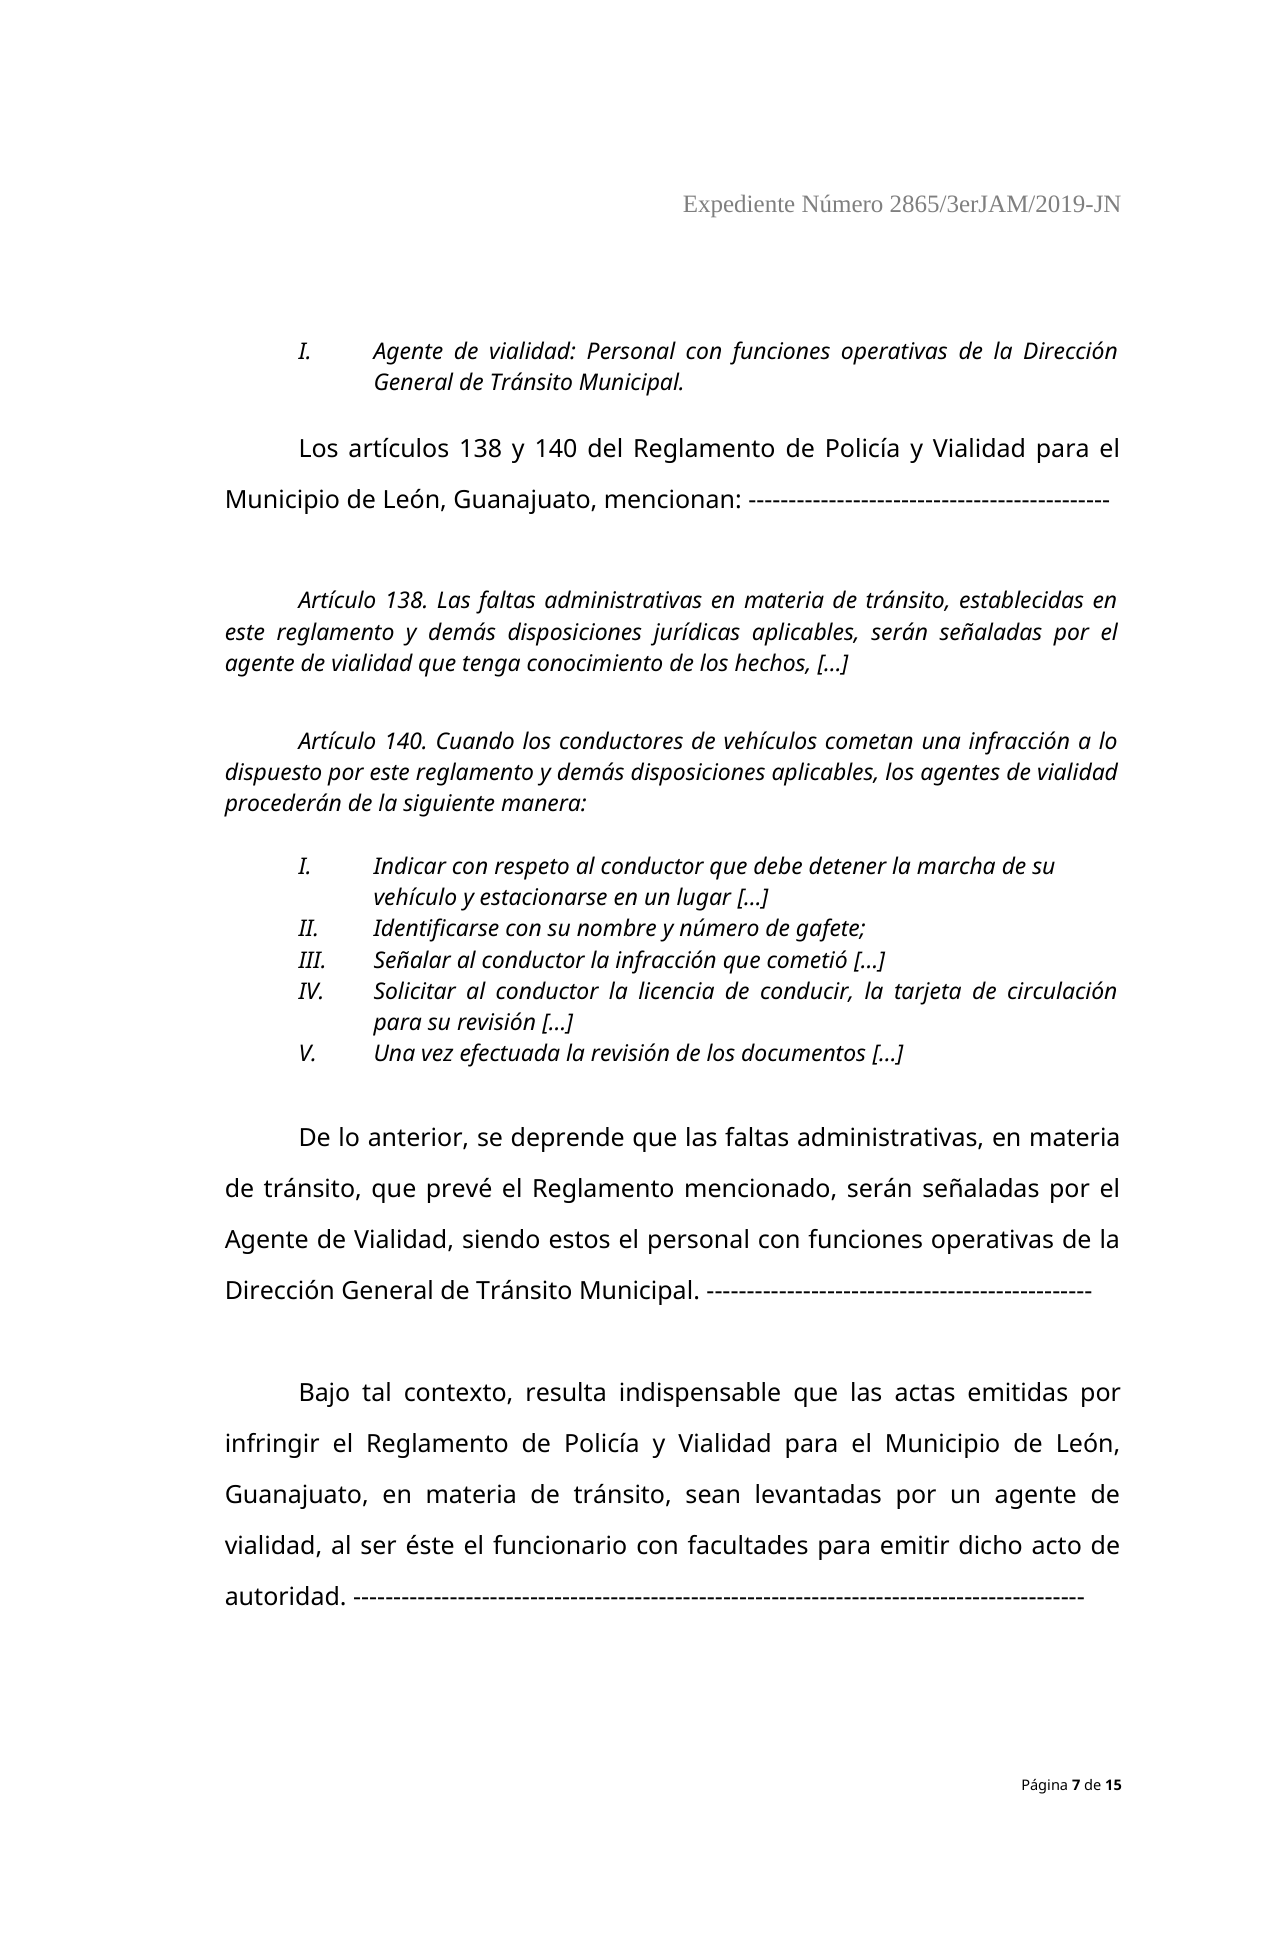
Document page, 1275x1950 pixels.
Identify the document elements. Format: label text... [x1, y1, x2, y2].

text Artículo 140. Cuando los conductores de vehículos cometan una infracción a lo dispuesto por este reglamento y demás disposiciones aplicables, los agentes de vialidad procederán de la siguiente manera: [224, 725, 1121, 819]
list Agente de vialidad: Personal con funciones operativas de la Dirección General de Tránsito Municipal. [298, 334, 1121, 397]
text Artículo 138. Las faltas administrativas en materia de tránsito, establecidas en este reglamento y demás disposiciones jurídicas aplicables, serán señaladas por el agente de vialidad que tenga conocimiento de los hechos, […] [224, 584, 1121, 678]
text De lo anterior, se deprende que las faltas administrativas, en materia de tránsito, que prevé el Reglamento mencionado, serán señaladas por el Agente de Vialidad, siendo estos el personal con funciones operativas de la Dirección General de Tránsito Municipal. ------------------------------------------------ [224, 1120, 1121, 1307]
list Identificarse con su nombre y número de gafete; [298, 912, 1121, 944]
text Los artículos 138 y 140 del Reglamento de Policía y Vialidad para el Municipio de León, Guanajuato, mencionan: --------------------------------------------- [224, 431, 1121, 516]
list Solicitar al conductor la licencia de conducir, la tarjeta de circulación para su revisión […] [298, 975, 1121, 1037]
list Señalar al conductor la infracción que cometió […] [298, 944, 1121, 975]
list Una vez efectuada la revisión de los documentos […] [298, 1037, 1121, 1069]
list Indicar con respeto al conductor que debe detener la marcha de su vehículo y estacionarse en un lugar […] [298, 850, 1121, 912]
text Bajo tal contexto, resulta indispensable que las actas emitidas por infringir el Reglamento de Policía y Vialidad para el Municipio de León, Guanajuato, en materia de tránsito, sean levantadas por un agente de vialidad, al ser éste el funcionario con facultades para emitir dicho acto de autoridad. ------------------------------------------------------------------------------------------- [224, 1375, 1121, 1613]
